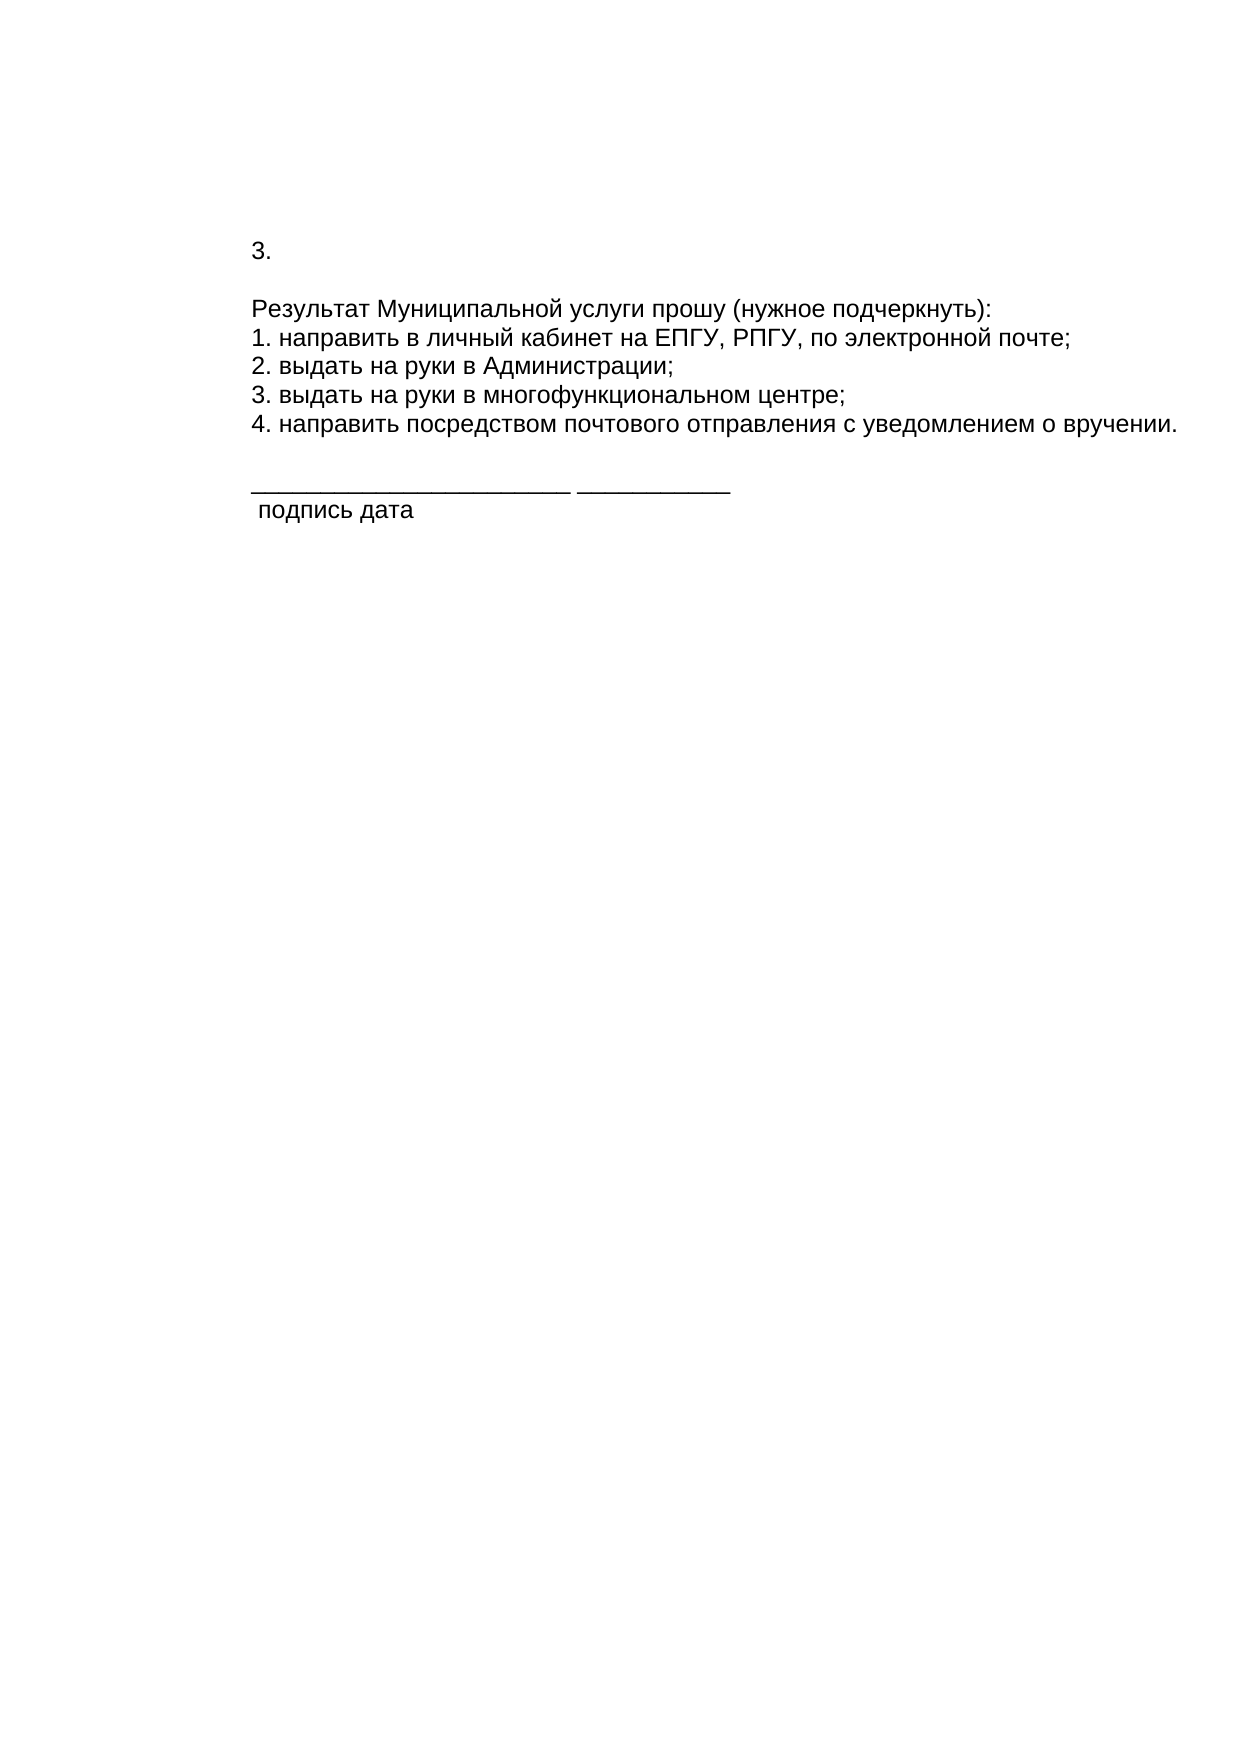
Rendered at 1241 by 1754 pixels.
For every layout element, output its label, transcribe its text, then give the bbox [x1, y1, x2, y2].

text 4. направить посредством почтового отправления с уведомлением о вручении. [177, 409, 1181, 437]
text Результат Муниципальной услуги прошу (нужное подчеркнуть): [177, 294, 1181, 322]
text подпись дата [177, 495, 1181, 524]
text 2. выдать на руки в Администрации; [177, 351, 1181, 380]
text 3. [177, 236, 1181, 265]
text 1. направить в личный кабинет на ЕПГУ, РПГУ, по электронной почте; [177, 322, 1181, 351]
text 3. выдать на руки в многофункциональном центре; [177, 380, 1181, 409]
text _______________________ ___________ [177, 466, 1181, 495]
